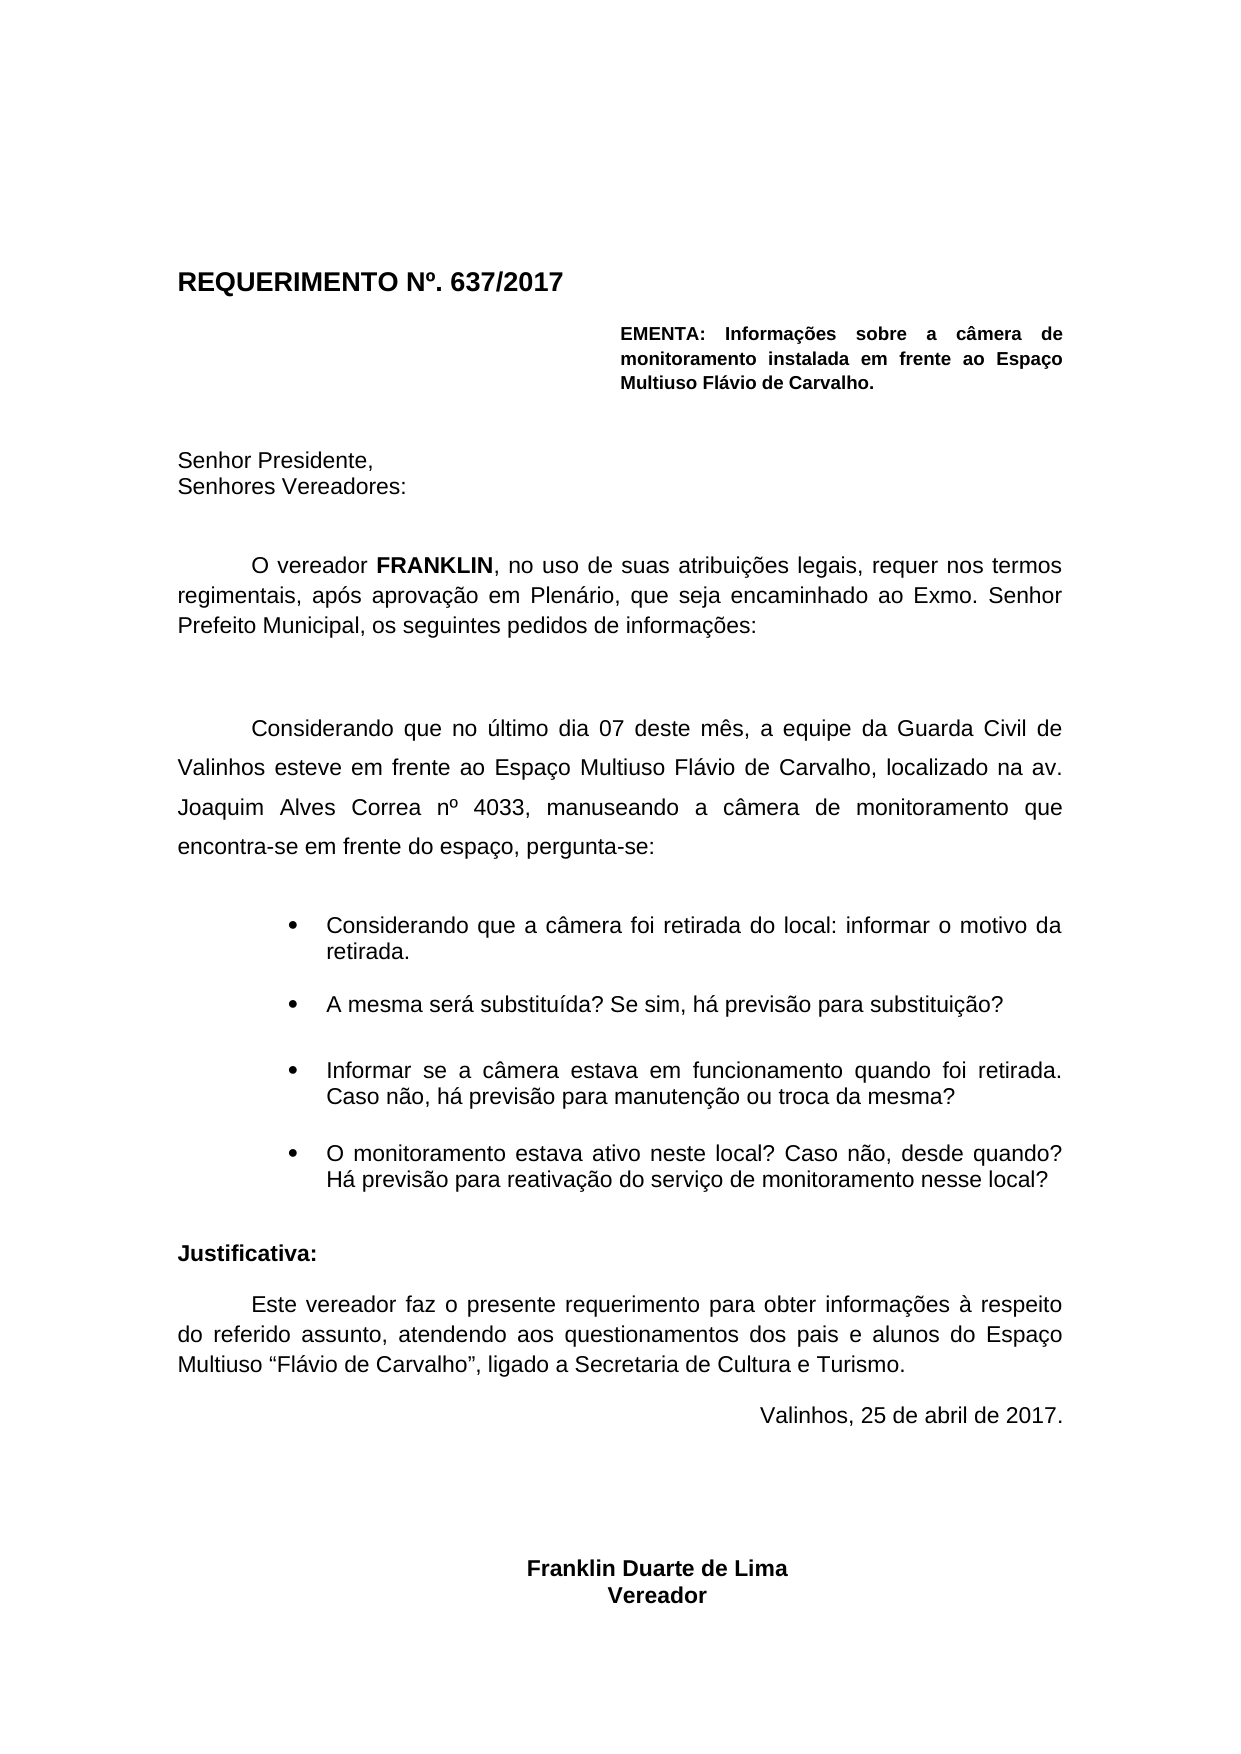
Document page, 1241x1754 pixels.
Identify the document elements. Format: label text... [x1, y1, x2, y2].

text Justificativa: [177, 1239, 1063, 1266]
text Este vereador faz o presente requerimento para obter informações à respeito do referido assunto, atendendo aos questionamentos dos pais e alunos do Espaço Multiuso “Flávio de Carvalho”, ligado a Secretaria de Cultura e Turismo. [177, 1291, 1063, 1377]
text Valinhos, 25 de abril de 2017. [177, 1402, 1063, 1428]
list O monitoramento estava ativo neste local? Caso não, desde quando? Há previsão para reativação do serviço de monitoramento nesse local? [289, 1140, 1063, 1192]
text Vereador [177, 1582, 1063, 1608]
list Considerando que a câmera foi retirada do local: informar o motivo da retirada. [289, 912, 1063, 964]
text EMENTA: Informações sobre a câmera de monitoramento instalada em frente ao Espaço Multiuso Flávio de Carvalho. [620, 323, 1063, 394]
text Franklin Duarte de Lima [177, 1555, 1063, 1582]
text REQUERIMENTO Nº. 637/2017 [177, 266, 1063, 297]
list Considerando que no último dia 07 deste mês, a equipe da Guarda Civil de Valinhos esteve em frente ao Espaço Multiuso Flávio de Carvalho, localizado na av. Joaquim Alves Correa nº 4033, manuseando a câmera de monitoramento que encontra-se em frente do espaço, pergunta-se: [177, 714, 1063, 859]
text Senhor Presidente, [177, 447, 1063, 473]
list Informar se a câmera estava em funcionamento quando foi retirada. Caso não, há previsão para manutenção ou troca da mesma? [289, 1057, 1063, 1109]
list A mesma será substituída? Se sim, há previsão para substituição? [289, 991, 1063, 1017]
text O vereador FRANKLIN, no uso de suas atribuições legais, requer nos termos regimentais, após aprovação em Plenário, que seja encaminhado ao Exmo. Senhor Prefeito Municipal, os seguintes pedidos de informações: [177, 552, 1063, 639]
text Senhores Vereadores: [177, 473, 1063, 499]
